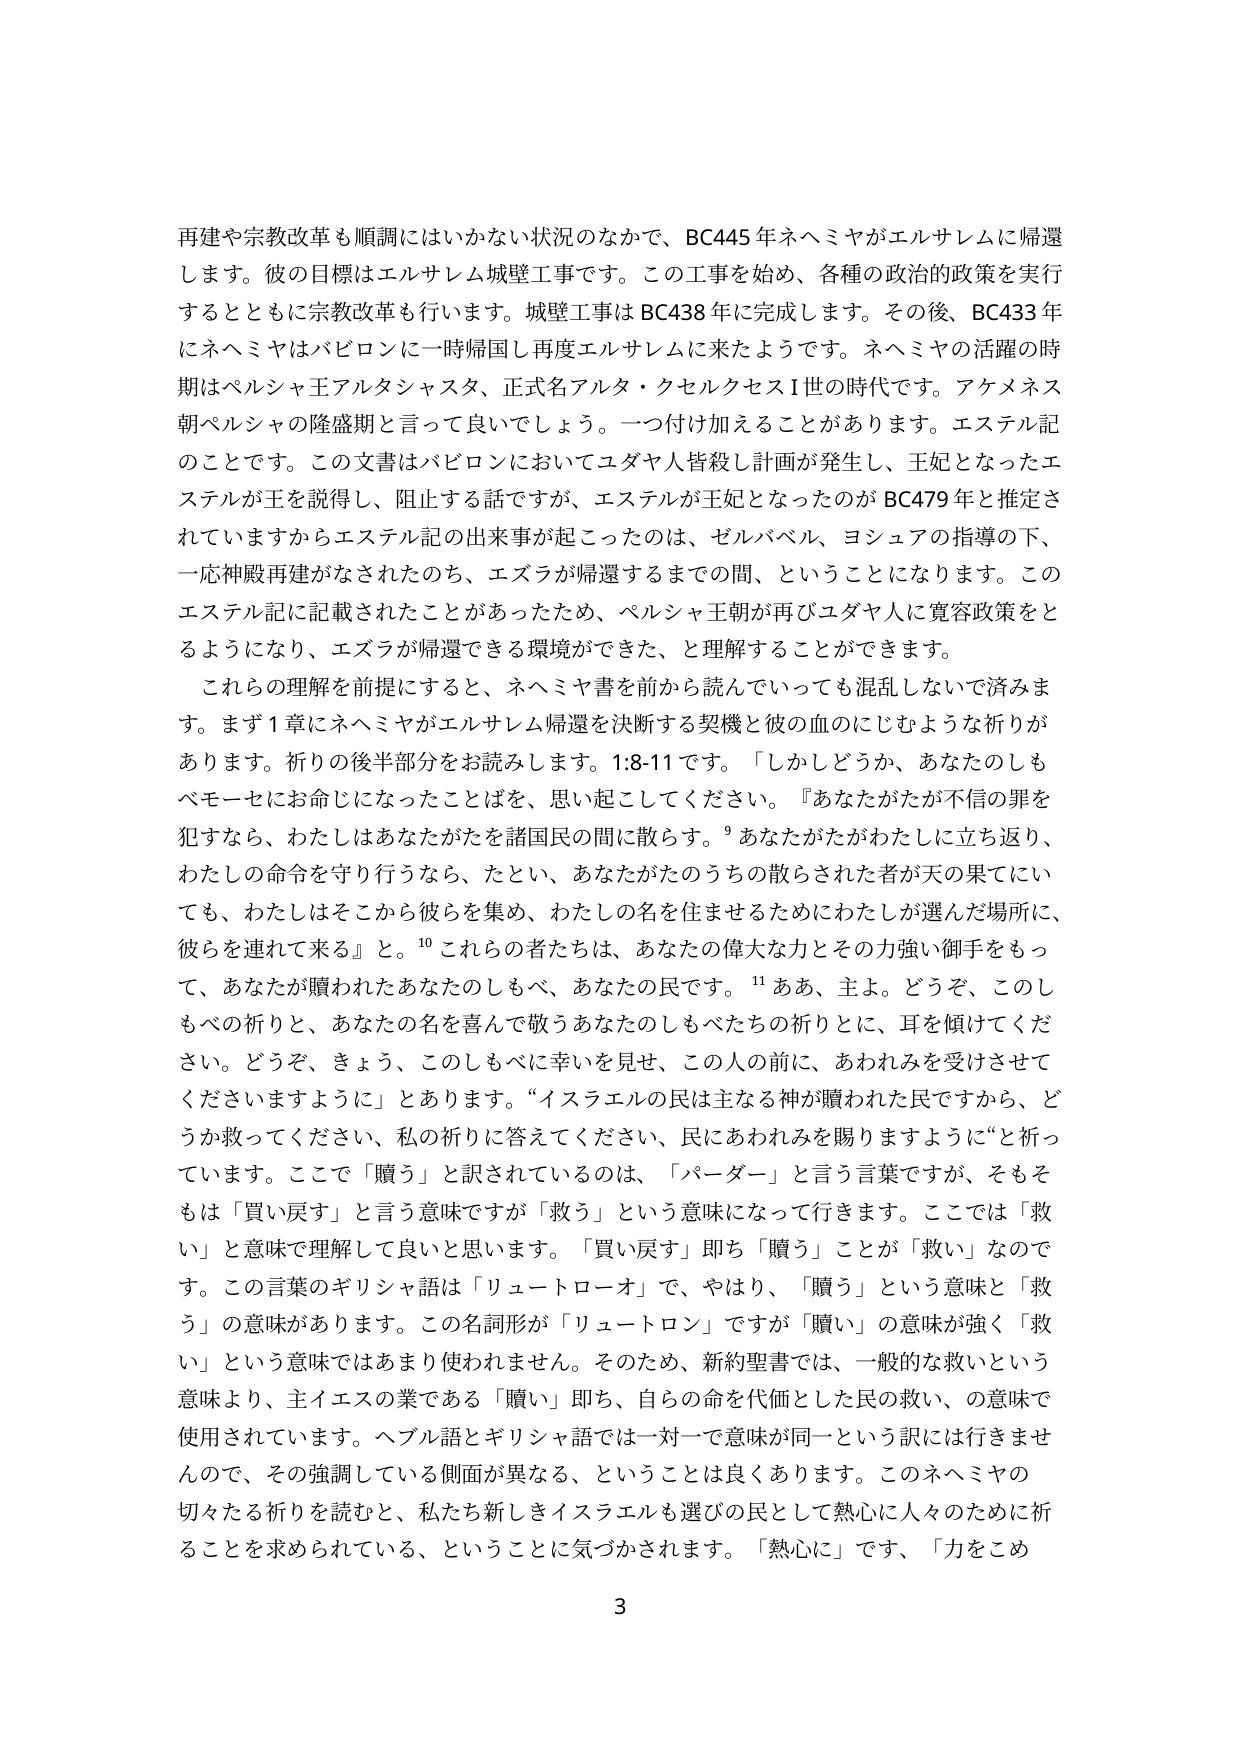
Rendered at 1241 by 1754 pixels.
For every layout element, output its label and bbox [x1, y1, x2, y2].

text [177, 667, 1063, 1567]
text [177, 217, 1063, 667]
